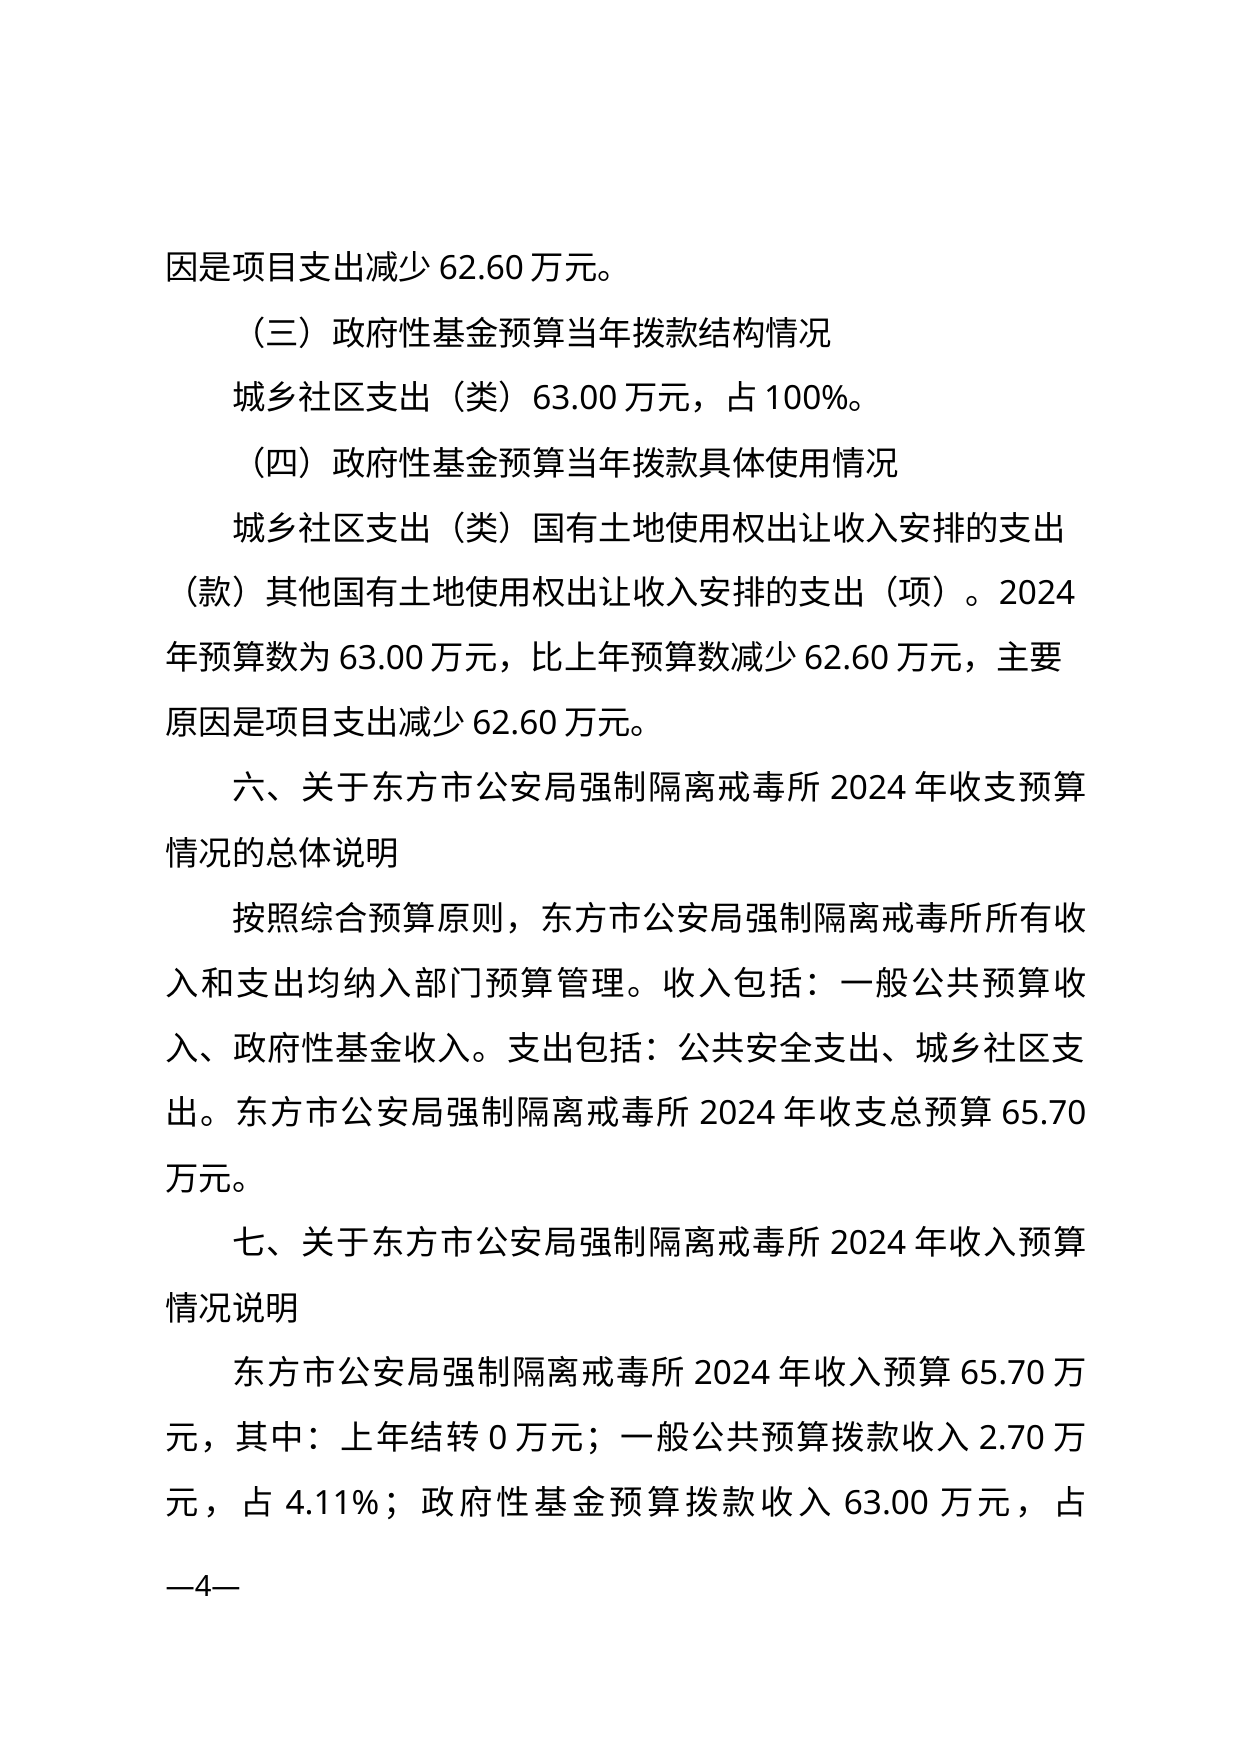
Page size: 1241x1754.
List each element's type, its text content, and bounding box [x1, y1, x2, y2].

list 城乡社区支出（类）国有土地使用权出让收入安排的支出（款）其他国有土地使用权出让收入安排的支出（项）。2024年预算数为63.00万元，比上年预算数减少62.60万元，主要原因是项目支出减少62.60万元。 [165, 493, 1087, 753]
text 六、关于东方市公安局强制隔离戒毒所2024年收支预算情况的总体说明 [165, 753, 1087, 883]
list 政府性基金预算当年拨款具体使用情况 [165, 428, 1087, 493]
text 按照综合预算原则，东方市公安局强制隔离戒毒所所有收入和支出均纳入部门预算管理。收入包括：一般公共预算收入、政府性基金收入。支出包括：公共安全支出、城乡社区支出。东方市公安局强制隔离戒毒所2024年收支总预算65.70万元。 [165, 883, 1087, 1208]
list 政府性基金预算当年拨款结构情况 [165, 298, 1087, 363]
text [165, 1338, 1087, 1533]
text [165, 233, 1087, 298]
list 城乡社区支出（类）63.00万元，占100%。 [165, 363, 1087, 428]
text 七、关于东方市公安局强制隔离戒毒所2024年收入预算情况说明 [165, 1208, 1087, 1338]
